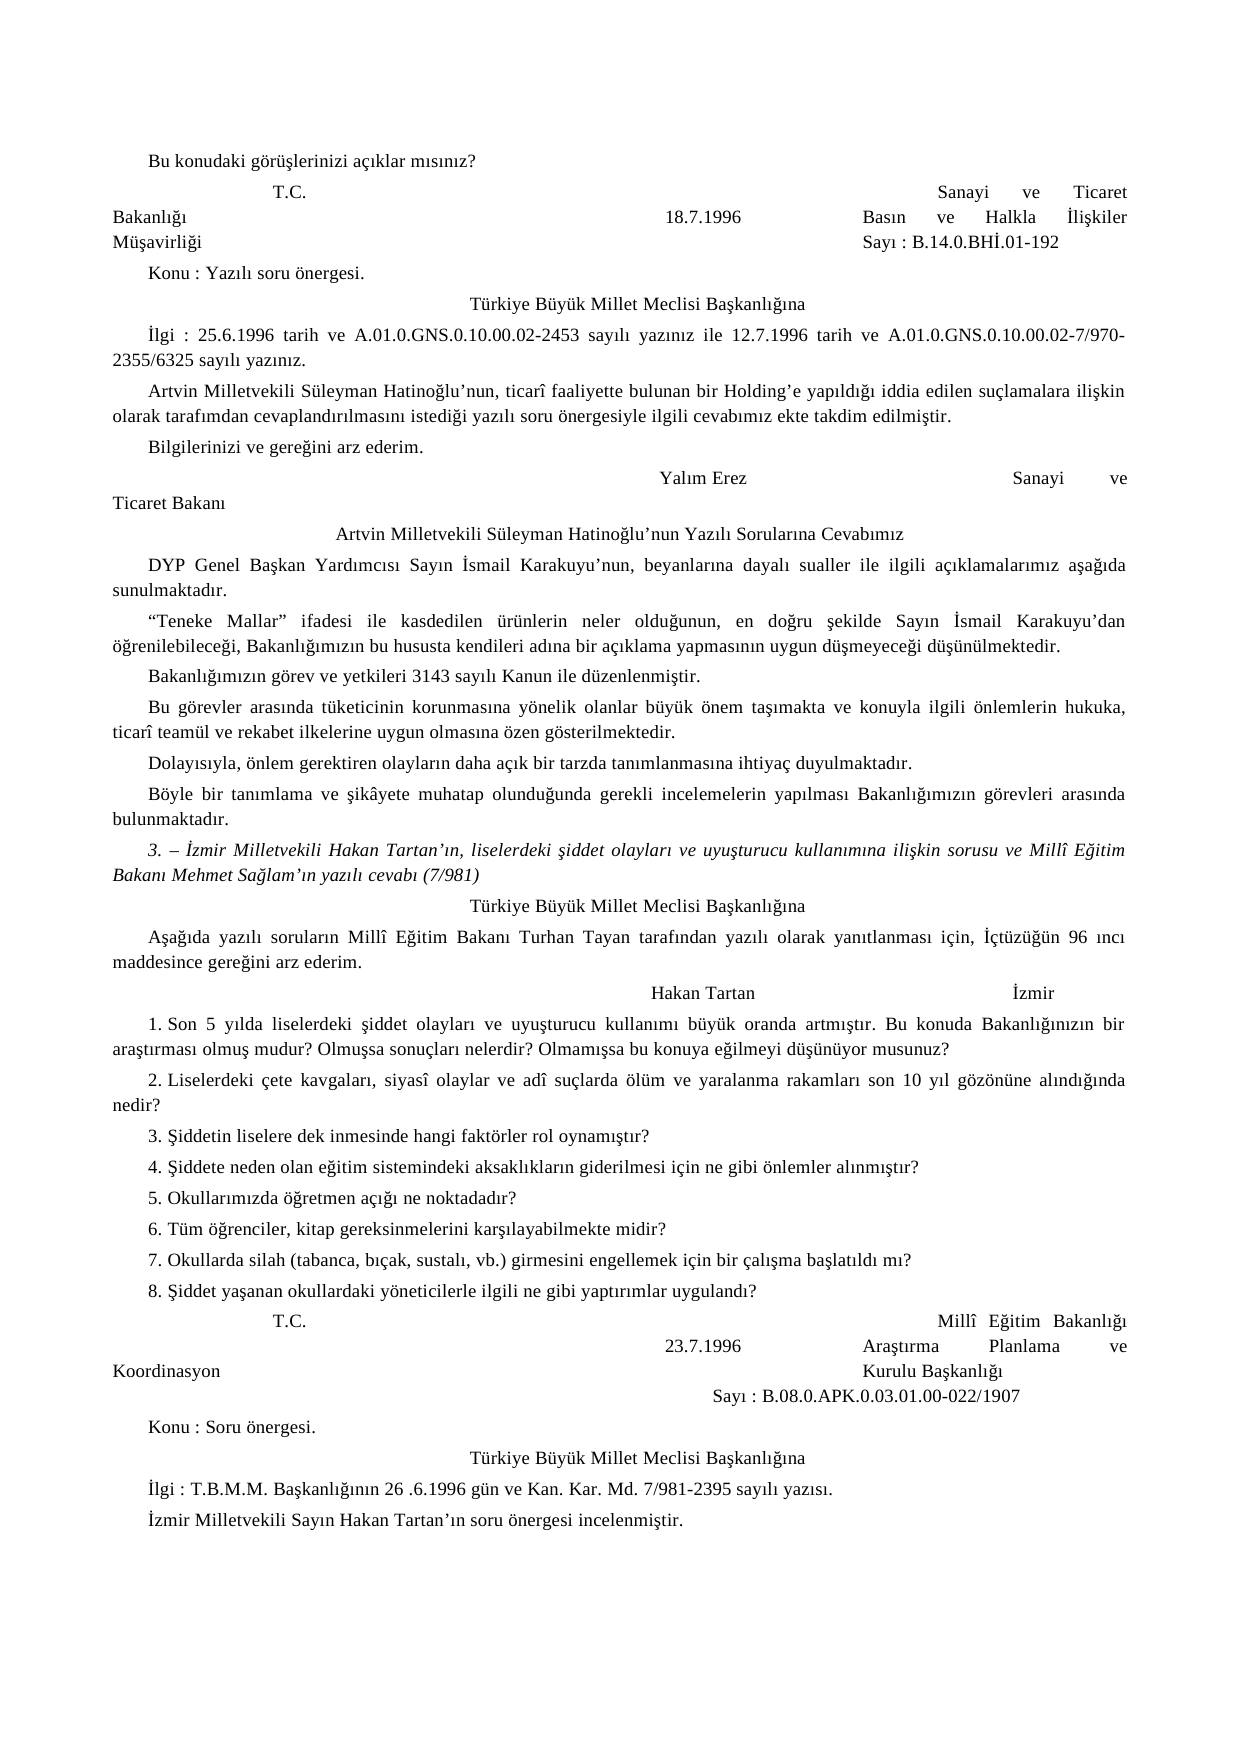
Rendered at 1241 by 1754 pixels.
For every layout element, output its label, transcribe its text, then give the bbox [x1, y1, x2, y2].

text Konu : Yazılı soru önergesi. [112, 259, 1128, 284]
text DYP Genel Başkan Yardımcısı Sayın İsmail Karakuyu’nun, beyanlarına dayalı sualler ile ilgili açıklamalarımız aşağıda sunulmaktadır. [112, 551, 1128, 601]
text Böyle bir tanımlama ve şikâyete muhatap olunduğunda gerekli incelemelerin yapılması Bakanlığımızın görevleri arasında bulunmaktadır. [112, 781, 1128, 831]
text Bu görevler arasında tüketicinin korunmasına yönelik olanlar büyük önem taşımakta ve konuyla ilgili önlemlerin hukuka, ticarî teamül ve rekabet ilkelerine uygun olmasına özen gösterilmektedir. [112, 694, 1128, 744]
text Türkiye Büyük Millet Meclisi Başkanlığına [112, 290, 1128, 315]
text 2. Liselerdeki çete kavgaları, siyasî olaylar ve adî suçlarda ölüm ve yaralanma rakamları son 10 yıl gözönüne alındığında nedir? [112, 1066, 1128, 1116]
text Türkiye Büyük Millet Meclisi Başkanlığına [112, 1445, 1128, 1470]
text Artvin Milletvekili Süleyman Hatinoğlu’nun Yazılı Sorularına Cevabımız [112, 520, 1128, 545]
text Hakan Tartan İzmir [112, 979, 1128, 1004]
text 5. Okullarımızda öğretmen açığı ne noktadadır? [112, 1184, 1128, 1209]
text İlgi : T.B.M.M. Başkanlığının 26 .6.1996 gün ve Kan. Kar. Md. 7/981-2395 sayılı yazısı. [112, 1476, 1128, 1501]
text 3. – İzmir Milletvekili Hakan Tartan’ın, liselerdeki şiddet olayları ve uyuşturucu kullanımına ilişkin sorusu ve Millî Eğitim Bakanı Mehmet Sağlam’ın yazılı cevabı (7/981) [112, 837, 1128, 887]
text 4. Şiddete neden olan eğitim sistemindeki aksaklıkların giderilmesi için ne gibi önlemler alınmıştır? [112, 1153, 1128, 1178]
text Konu : Soru önergesi. [112, 1414, 1128, 1439]
text T.C. Sanayi ve Ticaret Bakanlığı 18.7.1996 Basın ve Halkla İlişkiler Müşavirliği Sayı : B.14.0.BHİ.01-192 [112, 178, 1128, 253]
text İlgi : 25.6.1996 tarih ve A.01.0.GNS.0.10.00.02-2453 sayılı yazınız ile 12.7.1996 tarih ve A.01.0.GNS.0.10.00.02-7/970-2355/6325 sayılı yazınız. [112, 321, 1128, 371]
text 6. Tüm öğrenciler, kitap gereksinmelerini karşılayabilmekte midir? [112, 1215, 1128, 1240]
text Dolayısıyla, önlem gerektiren olayların daha açık bir tarzda tanımlanmasına ihtiyaç duyulmaktadır. [112, 750, 1128, 775]
text 1. Son 5 yılda liselerdeki şiddet olayları ve uyuşturucu kullanımı büyük oranda artmıştır. Bu konuda Bakanlığınızın bir araştırması olmuş mudur? Olmuşsa sonuçları nelerdir? Olmamışsa bu konuya eğilmeyi düşünüyor musunuz? [112, 1010, 1128, 1060]
text Bakanlığımızın görev ve yetkileri 3143 sayılı Kanun ile düzenlenmiştir. [112, 663, 1128, 688]
text Yalım Erez Sanayi ve Ticaret Bakanı [112, 464, 1128, 514]
text 3. Şiddetin liselere dek inmesinde hangi faktörler rol oynamıştır? [112, 1122, 1128, 1147]
text İzmir Milletvekili Sayın Hakan Tartan’ın soru önergesi incelenmiştir. [112, 1507, 1128, 1532]
text Artvin Milletvekili Süleyman Hatinoğlu’nun, ticarî faaliyette bulunan bir Holding’e yapıldığı iddia edilen suçlamalara ilişkin olarak tarafımdan cevaplandırılmasını istediği yazılı soru önergesiyle ilgili cevabımız ekte takdim edilmiştir. [112, 377, 1128, 427]
text Bu konudaki görüşlerinizi açıklar mısınız? [112, 148, 1128, 173]
text Aşağıda yazılı soruların Millî Eğitim Bakanı Turhan Tayan tarafından yazılı olarak yanıtlanması için, İçtüzüğün 96 ıncı maddesince gereğini arz ederim. [112, 923, 1128, 973]
text “Teneke Mallar” ifadesi ile kasdedilen ürünlerin neler olduğunun, en doğru şekilde Sayın İsmail Karakuyu’dan öğrenilebileceği, Bakanlığımızın bu hususta kendileri adına bir açıklama yapmasının uygun düşmeyeceği düşünülmektedir. [112, 607, 1128, 657]
text Türkiye Büyük Millet Meclisi Başkanlığına [112, 893, 1128, 918]
text 7. Okullarda silah (tabanca, bıçak, sustalı, vb.) girmesini engellemek için bir çalışma başlatıldı mı? [112, 1246, 1128, 1271]
text T.C. Millî Eğitim Bakanlığı 23.7.1996 Araştırma Planlama ve Koordinasyon Kurulu Başkanlığı Sayı : B.08.0.APK.0.03.01.00-022/1907 [112, 1308, 1128, 1408]
text Bilgilerinizi ve gereğini arz ederim. [112, 433, 1128, 458]
text 8. Şiddet yaşanan okullardaki yöneticilerle ilgili ne gibi yaptırımlar uygulandı? [112, 1277, 1128, 1302]
